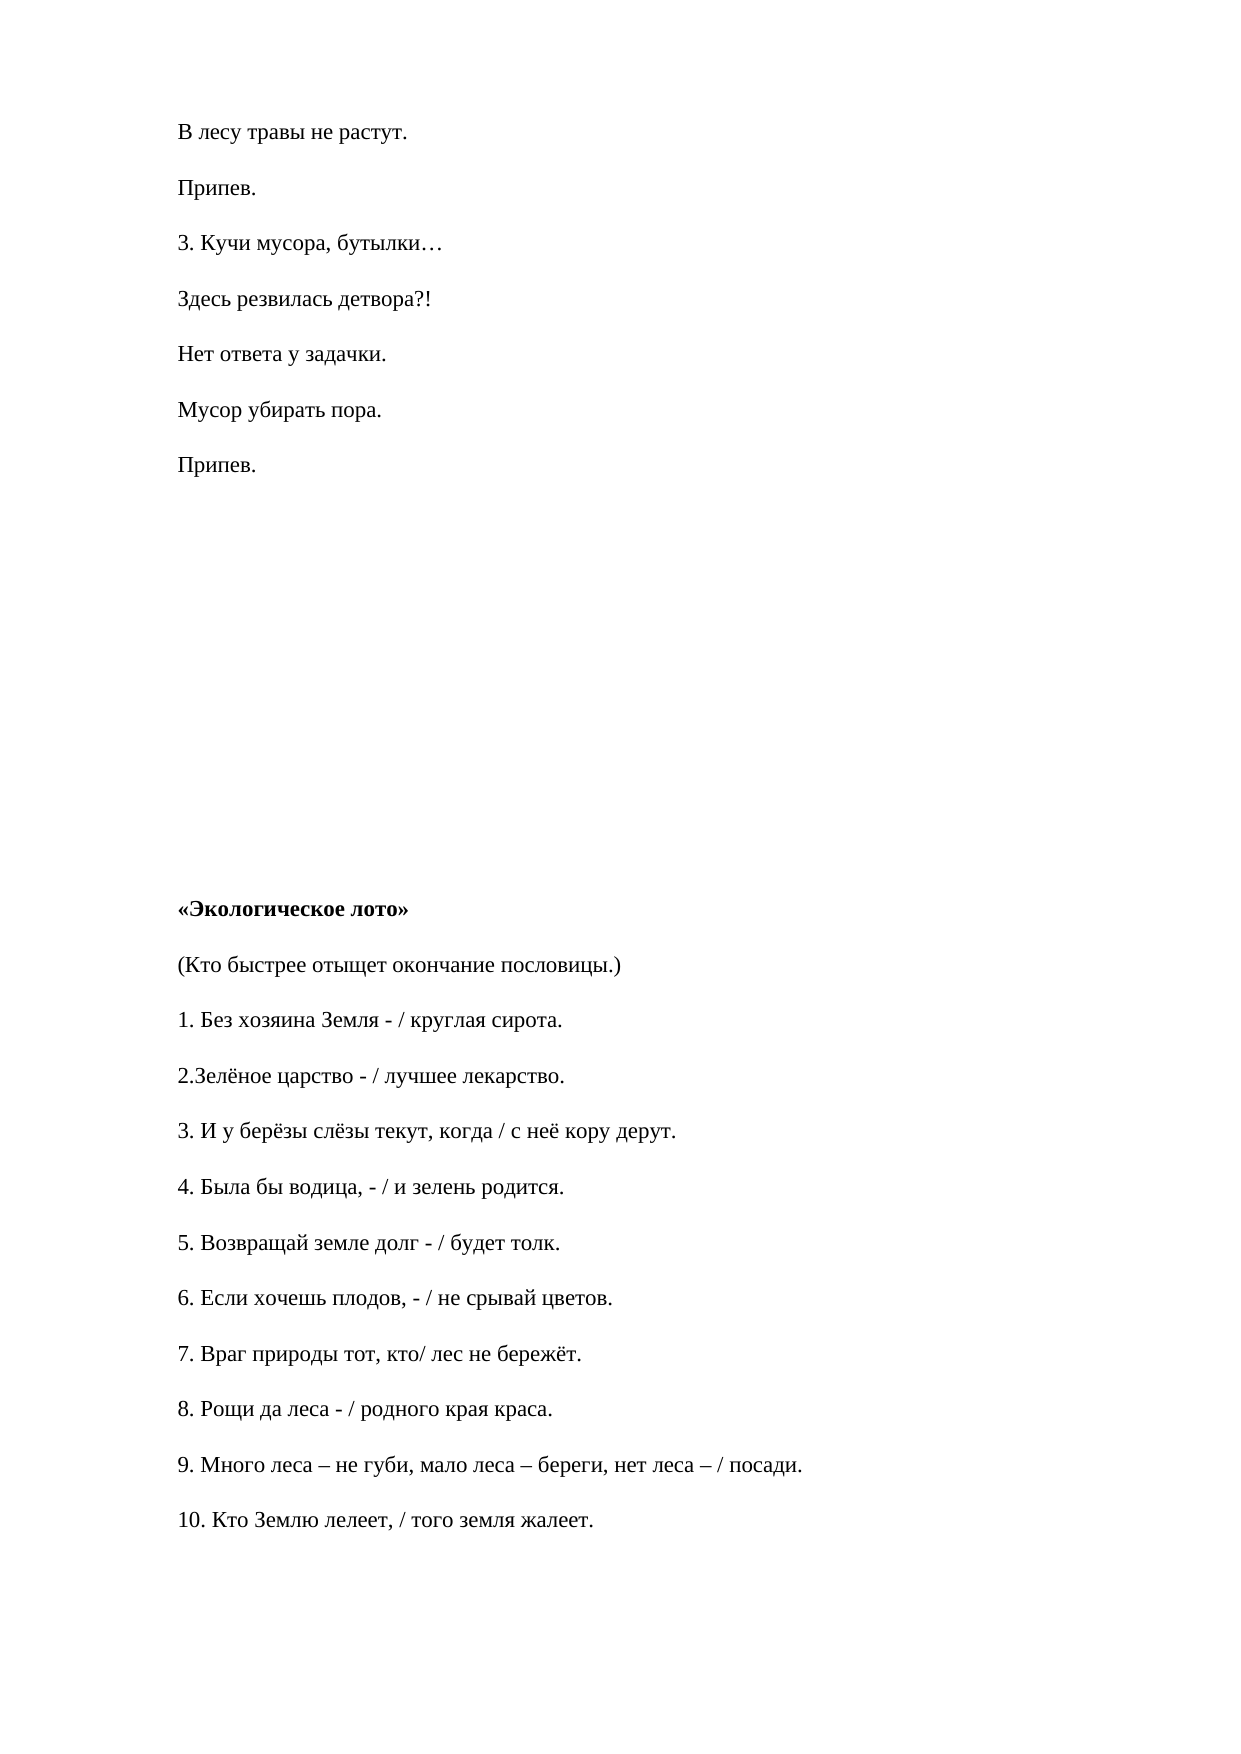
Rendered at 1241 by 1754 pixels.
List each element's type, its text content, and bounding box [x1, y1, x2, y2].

text (Кто быстрее отыщет окончание пословицы.) [177, 951, 1152, 977]
text 5. Возвращай земле долг - / будет толк. [177, 1228, 1152, 1255]
text Мусор убирать пора. [177, 396, 1152, 422]
text 8. Рощи да леса - / родного края краса. [177, 1395, 1152, 1421]
text Нет ответа у задачки. [177, 340, 1152, 367]
text Припев. [177, 451, 1152, 478]
text «Экологическое лото» [177, 895, 1152, 922]
text 1. Без хозяина Земля - / круглая сирота. [177, 1006, 1152, 1033]
text 7. Враг природы тот, кто/ лес не бережёт. [177, 1339, 1152, 1366]
text 3. И у берёзы слёзы текут, когда / с неё кору дерут. [177, 1117, 1152, 1144]
text В лесу травы не растут. [177, 118, 1152, 144]
text 9. Много леса – не губи, мало леса – береги, нет леса – / посади. [177, 1451, 1152, 1477]
text 6. Если хочешь плодов, - / не срывай цветов. [177, 1284, 1152, 1310]
text 3. Кучи мусора, бутылки… [177, 229, 1152, 256]
text Припев. [177, 174, 1152, 200]
text 10. Кто Землю лелеет, / того земля жалеет. [177, 1506, 1152, 1532]
text 4. Была бы водица, - / и зелень родится. [177, 1173, 1152, 1199]
text 2.Зелёное царство - / лучшее лекарство. [177, 1062, 1152, 1088]
text Здесь резвилась детвора?! [177, 285, 1152, 311]
